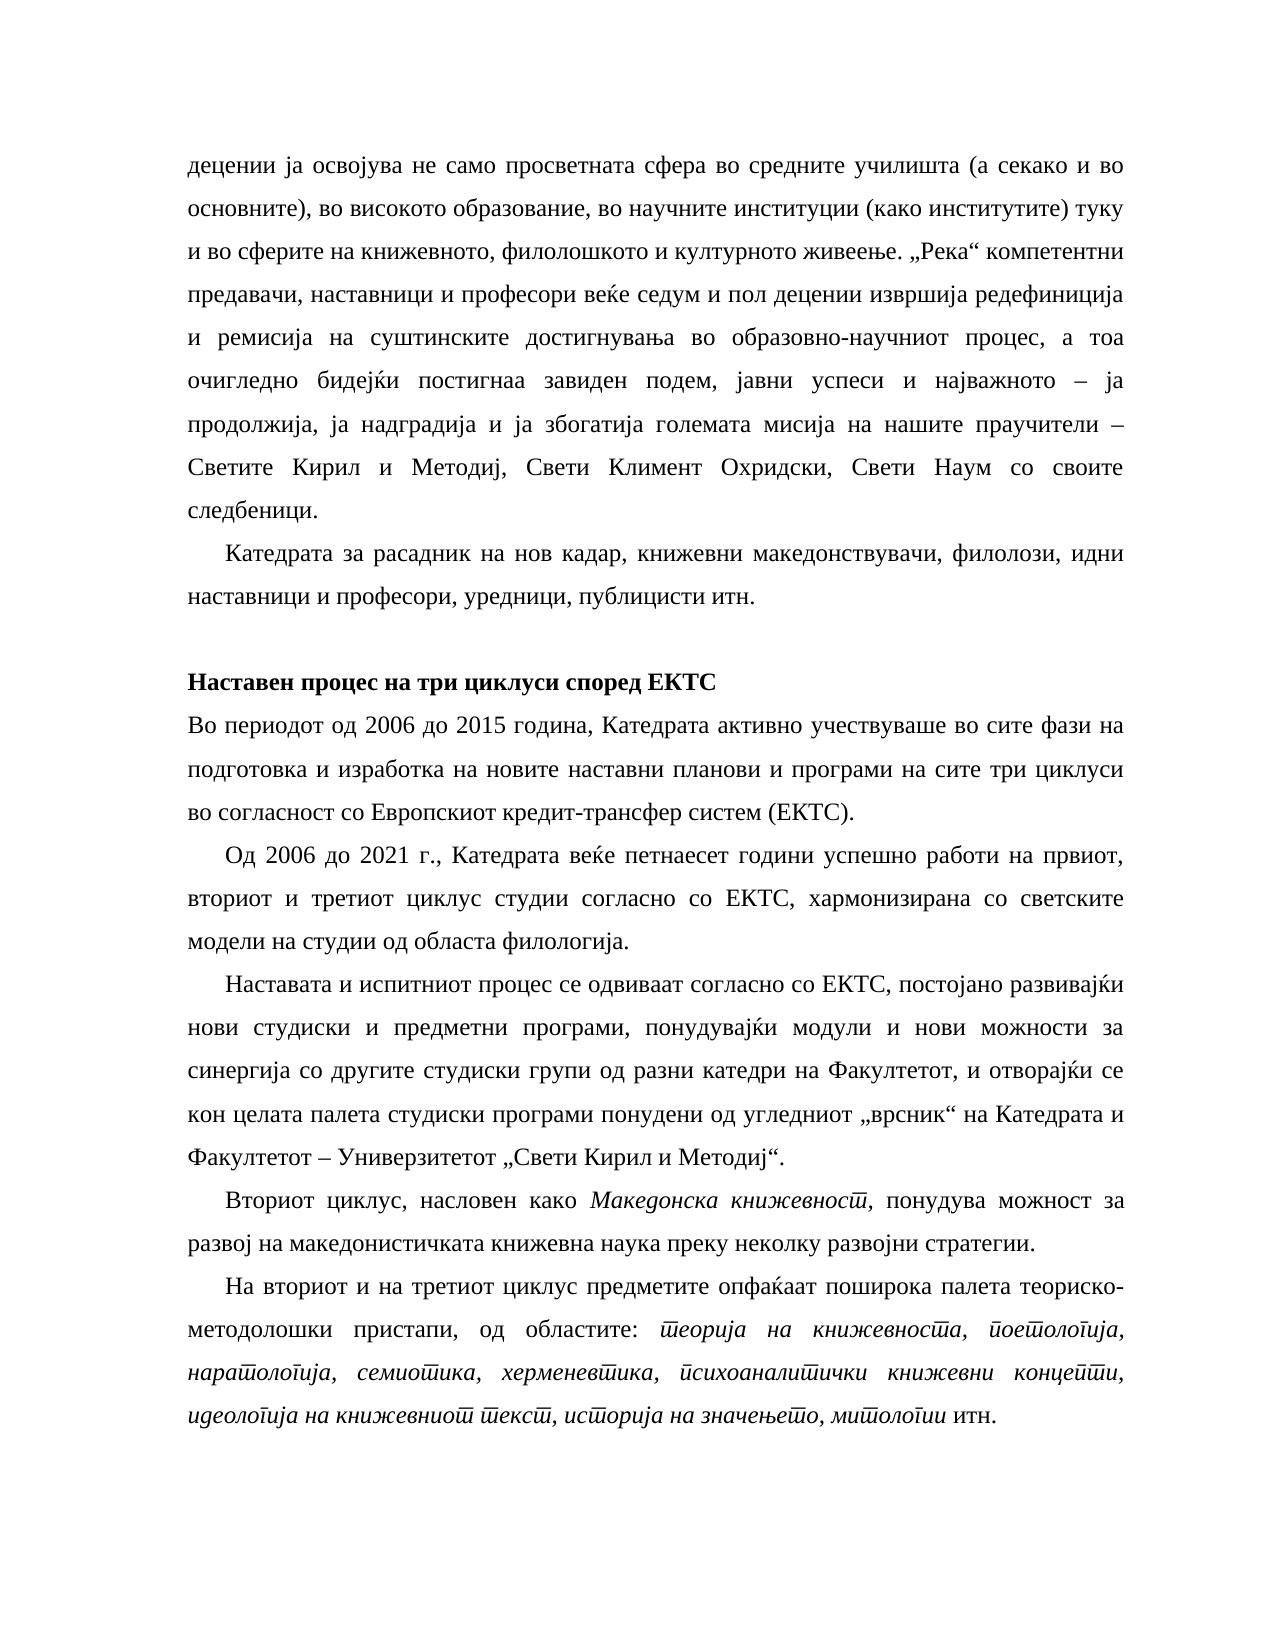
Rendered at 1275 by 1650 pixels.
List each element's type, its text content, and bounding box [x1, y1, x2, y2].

text Од 2006 до 2021 г., Катедрата веќе петнаесет години успешно работи на првиот, вториот и третиот циклус студии согласно со ЕКТС, хармонизирана со светските модели на студии од областа филологија. [187, 840, 1125, 955]
text Вториот циклус, насловен како Македонска книжевност, понудува можност за развој на македонистичката книжевна наука преку неколку развојни стратегии. [187, 1185, 1125, 1257]
text Наставата и испитниот процес се одвиваат согласно со ЕКТС, постојано развивајќи нови студиски и предметни програми, понудувајќи модули и нови можности за синергија со другите студиски групи од разни катедри на Факултетот, и отворајќи се кон целата палета студиски програми понудени од угледниот „врсник“ на Катедрата и Факултетот – Универзитетот „Свети Кирил и Методиј“. [187, 969, 1125, 1171]
text Катедрата за расадник на нов кадар, книжевни македонствувачи, филолози, идни наставници и професори, уредници, публицисти итн. [187, 538, 1125, 610]
text Во периодот од 2006 до 2015 година, Катедрата активно учествуваше во сите фази на подготовка и изработка на новите наставни планови и програми на сите три циклуси во согласност со Европскиот кредит-трансфер систем (ЕКТС). [187, 711, 1125, 826]
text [187, 150, 1125, 524]
text Наставен процес на три циклуси според ЕКТС [187, 667, 1125, 696]
text На вториот и на третиот циклус предметите опфаќаат поширока палета теориско-методолошки пристапи, од областите: теорија на книжевноста, поетологија, наратологија, семиотика, херменевтика, психоаналитички книжевни концепти, идеологија на книжевниот текст, историја на значењето, митологии итн. [187, 1271, 1125, 1429]
